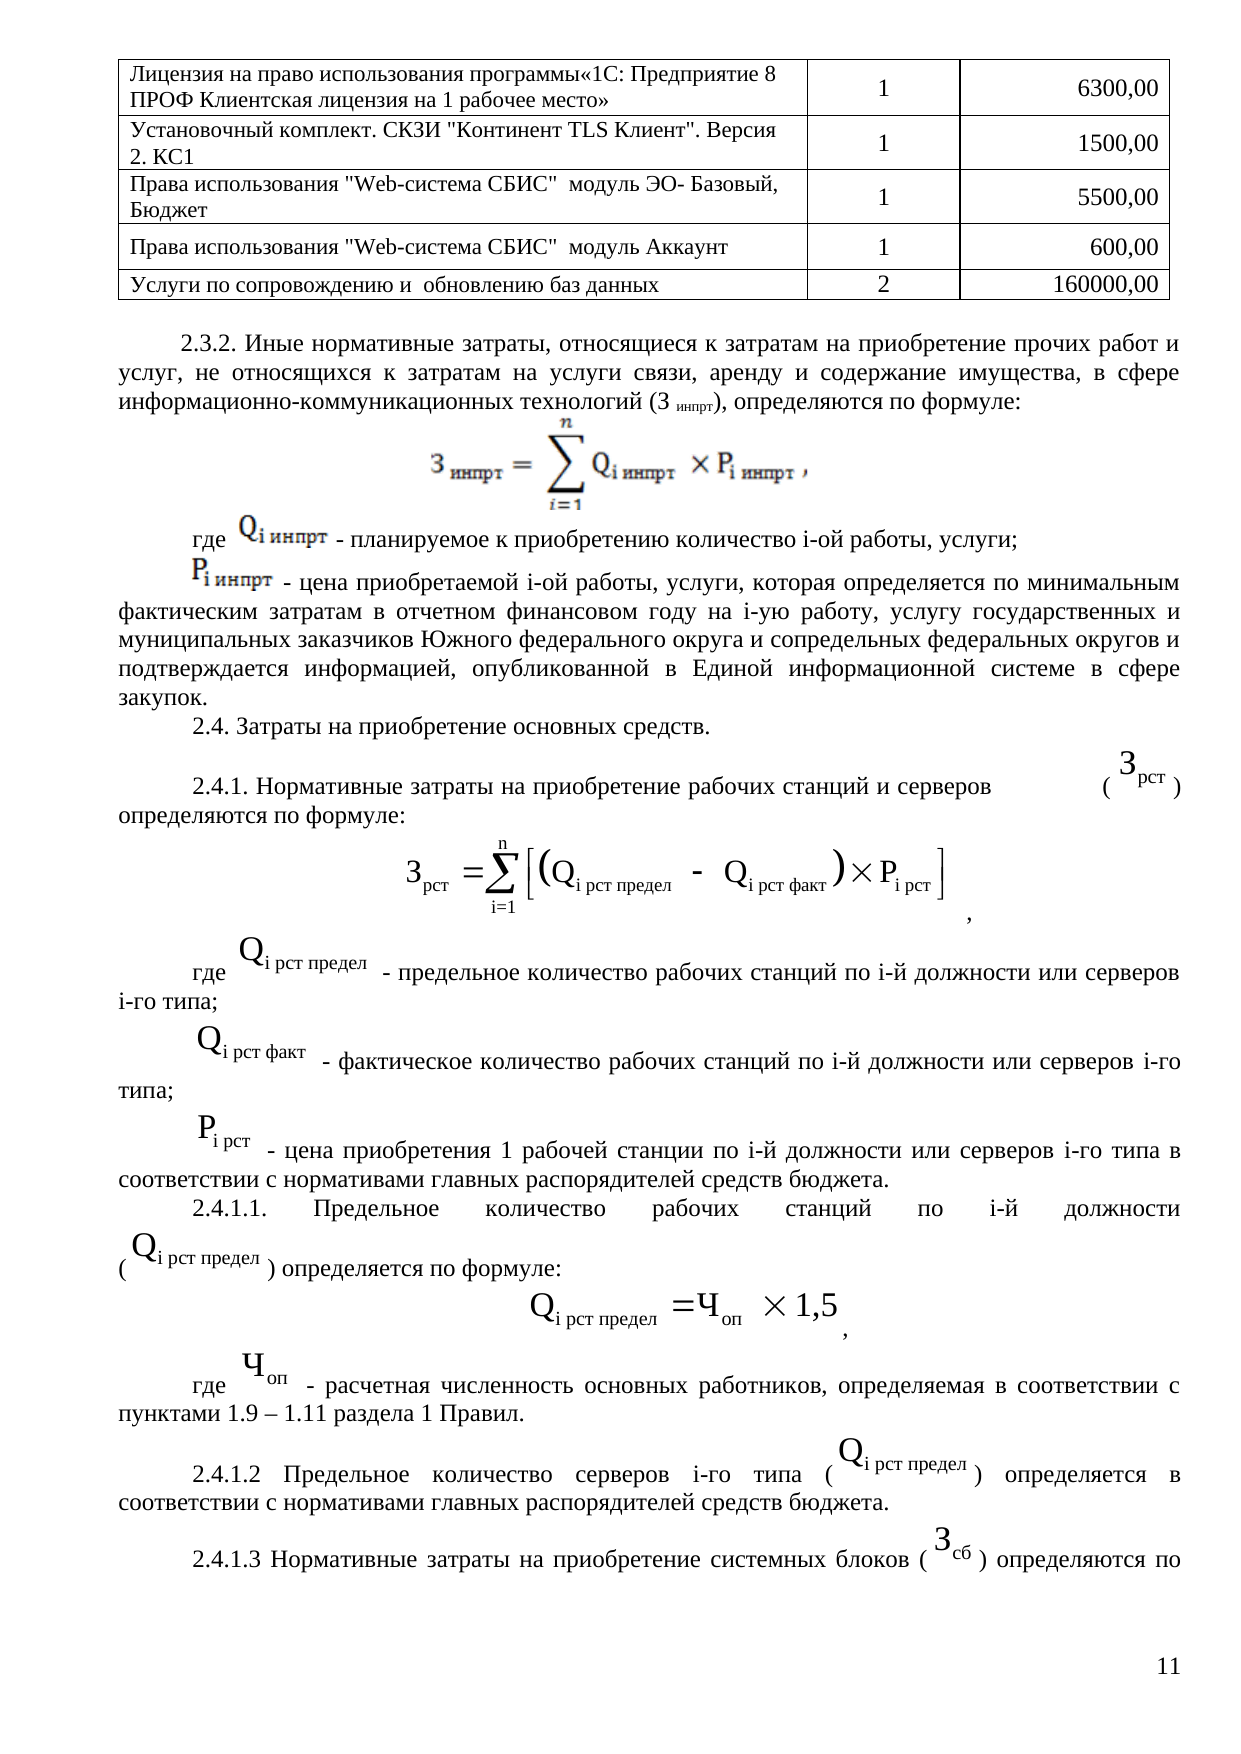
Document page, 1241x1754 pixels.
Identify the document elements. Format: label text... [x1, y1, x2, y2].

picture [191, 552, 275, 591]
text где - планируемое к приобретению количество i-ой работы, услуги; [118, 510, 1181, 553]
text 2.4. Затраты на приобретение основных средств. [118, 711, 1181, 739]
table_cell 6300,00 [961, 60, 1169, 115]
table_cell 1500,00 [961, 116, 1169, 169]
table_cell Лицензия на право использования программы«1С: Предприятие 8 ПРОФ Клиентская лицензия на 1 рабочее место» [119, 60, 807, 115]
text - фактическое количество рабочих станций по i-й должности или серверов i-го типа; [118, 1015, 1181, 1104]
text 2.4.1.2 Предельное количество серверов i-го типа () определяется в соответствии с нормативами главных распорядителей средств бюджета. [118, 1427, 1181, 1516]
table_cell 1 [808, 60, 959, 115]
table_cell Установочный комплект. СКЗИ "Континент TLS Клиент". Версия 2. КС1 [119, 116, 807, 169]
text 2.4.1. Нормативные затраты на приобретение рабочих станций и серверов () определяются по формуле: [118, 739, 1181, 828]
table_cell 5500,00 [961, 170, 1169, 223]
table_cell Услуги по сопровождению и обновлению баз данных [119, 270, 807, 298]
table_cell Права использования "Web-система СБИС" модуль Аккаунт [119, 224, 807, 268]
table_cell 1 [808, 116, 959, 169]
table_cell 160000,00 [961, 270, 1169, 298]
text где - расчетная численность основных работников, определяемая в соответствии с пунктами 1.9 – 1.11 раздела 1 Правил. [118, 1342, 1181, 1427]
text - цена приобретения 1 рабочей станции по i-й должности или серверов i-го типа в соответствии с нормативами главных распорядителей средств бюджета. [118, 1104, 1181, 1193]
table_cell 1 [808, 224, 959, 268]
text где - предельное количество рабочих станций по i-й должности или серверов i-го типа; [118, 926, 1181, 1015]
picture [238, 509, 330, 548]
text 2.4.1.1. Предельное количество рабочих станций по i-й должности () определяется по формуле: [118, 1193, 1181, 1281]
table_cell 2 [808, 270, 959, 298]
picture [430, 414, 809, 510]
table_cell Права использования "Web-система СБИС" модуль ЭО- Базовый, Бюджет [119, 170, 807, 223]
table_cell 1 [808, 170, 959, 223]
text , [118, 1281, 1181, 1342]
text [118, 1516, 1181, 1573]
text 2.3.2. Иные нормативные затраты, относящиеся к затратам на приобретение прочих работ и услуг, не относящихся к затратам на услуги связи, аренду и содержание имущества, в сфере информационно-коммуникационных технологий (З инпрт), определяются по формуле: [118, 328, 1181, 414]
text - цена приобретаемой i-ой работы, услуги, которая определяется по минимальным фактическим затратам в отчетном финансовом году на i-ую работу, услугу государственных и муниципальных заказчиков Южного федерального округа и сопредельных федеральных округов и подтверждается информацией, опубликованной в Единой информационной системе в сфере закупок. [118, 553, 1181, 711]
text , [118, 828, 1181, 926]
table_cell 600,00 [961, 224, 1169, 268]
